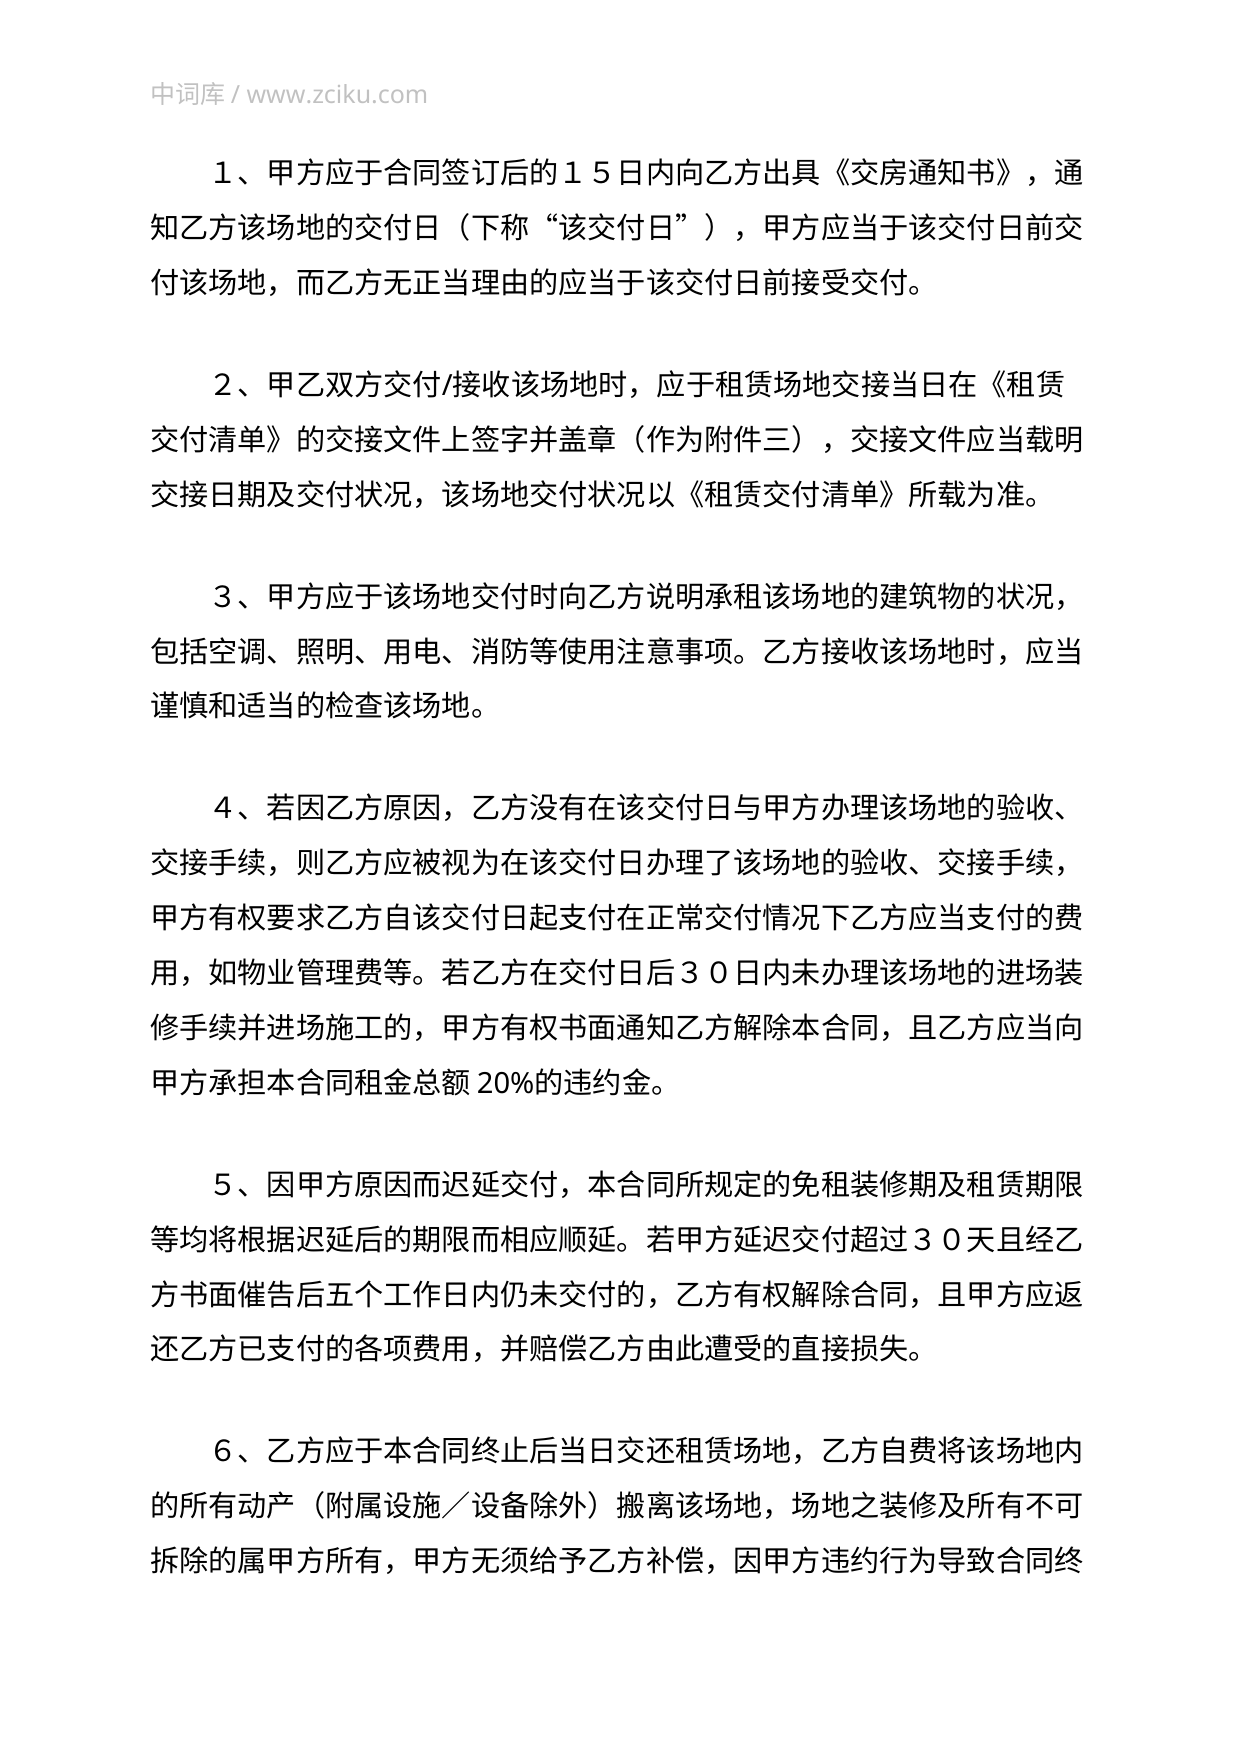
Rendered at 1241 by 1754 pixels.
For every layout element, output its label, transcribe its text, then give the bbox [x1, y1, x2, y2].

text ４、若因乙方原因，乙方没有在该交付日与甲方办理该场地的验收、交接手续，则乙方应被视为在该交付日办理了该场地的验收、交接手续，甲方有权要求乙方自该交付日起支付在正常交付情况下乙方应当支付的费用，如物业管理费等。若乙方在交付日后３０日内未办理该场地的进场装修手续并进场施工的，甲方有权书面通知乙方解除本合同，且乙方应当向甲方承担本合同租金总额20%的违约金。 [150, 785, 1090, 1102]
text ５、因甲方原因而迟延交付，本合同所规定的免租装修期及租赁期限等均将根据迟延后的期限而相应顺延。若甲方延迟交付超过３０天且经乙方书面催告后五个工作日内仍未交付的，乙方有权解除合同，且甲方应返还乙方已支付的各项费用，并赔偿乙方由此遭受的直接损失。 [150, 1161, 1090, 1368]
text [150, 1428, 1090, 1580]
text ２、甲乙双方交付/接收该场地时，应于租赁场地交接当日在《租赁交付清单》的交接文件上签字并盖章（作为附件三），交接文件应当载明交接日期及交付状况，该场地交付状况以《租赁交付清单》所载为准。 [150, 362, 1090, 514]
text １、甲方应于合同签订后的１５日内向乙方出具《交房通知书》，通知乙方该场地的交付日（下称“该交付日”），甲方应当于该交付日前交付该场地，而乙方无正当理由的应当于该交付日前接受交付。 [150, 150, 1090, 302]
text ３、甲方应于该场地交付时向乙方说明承租该场地的建筑物的状况，包括空调、照明、用电、消防等使用注意事项。乙方接收该场地时，应当谨慎和适当的检查该场地。 [150, 573, 1090, 725]
